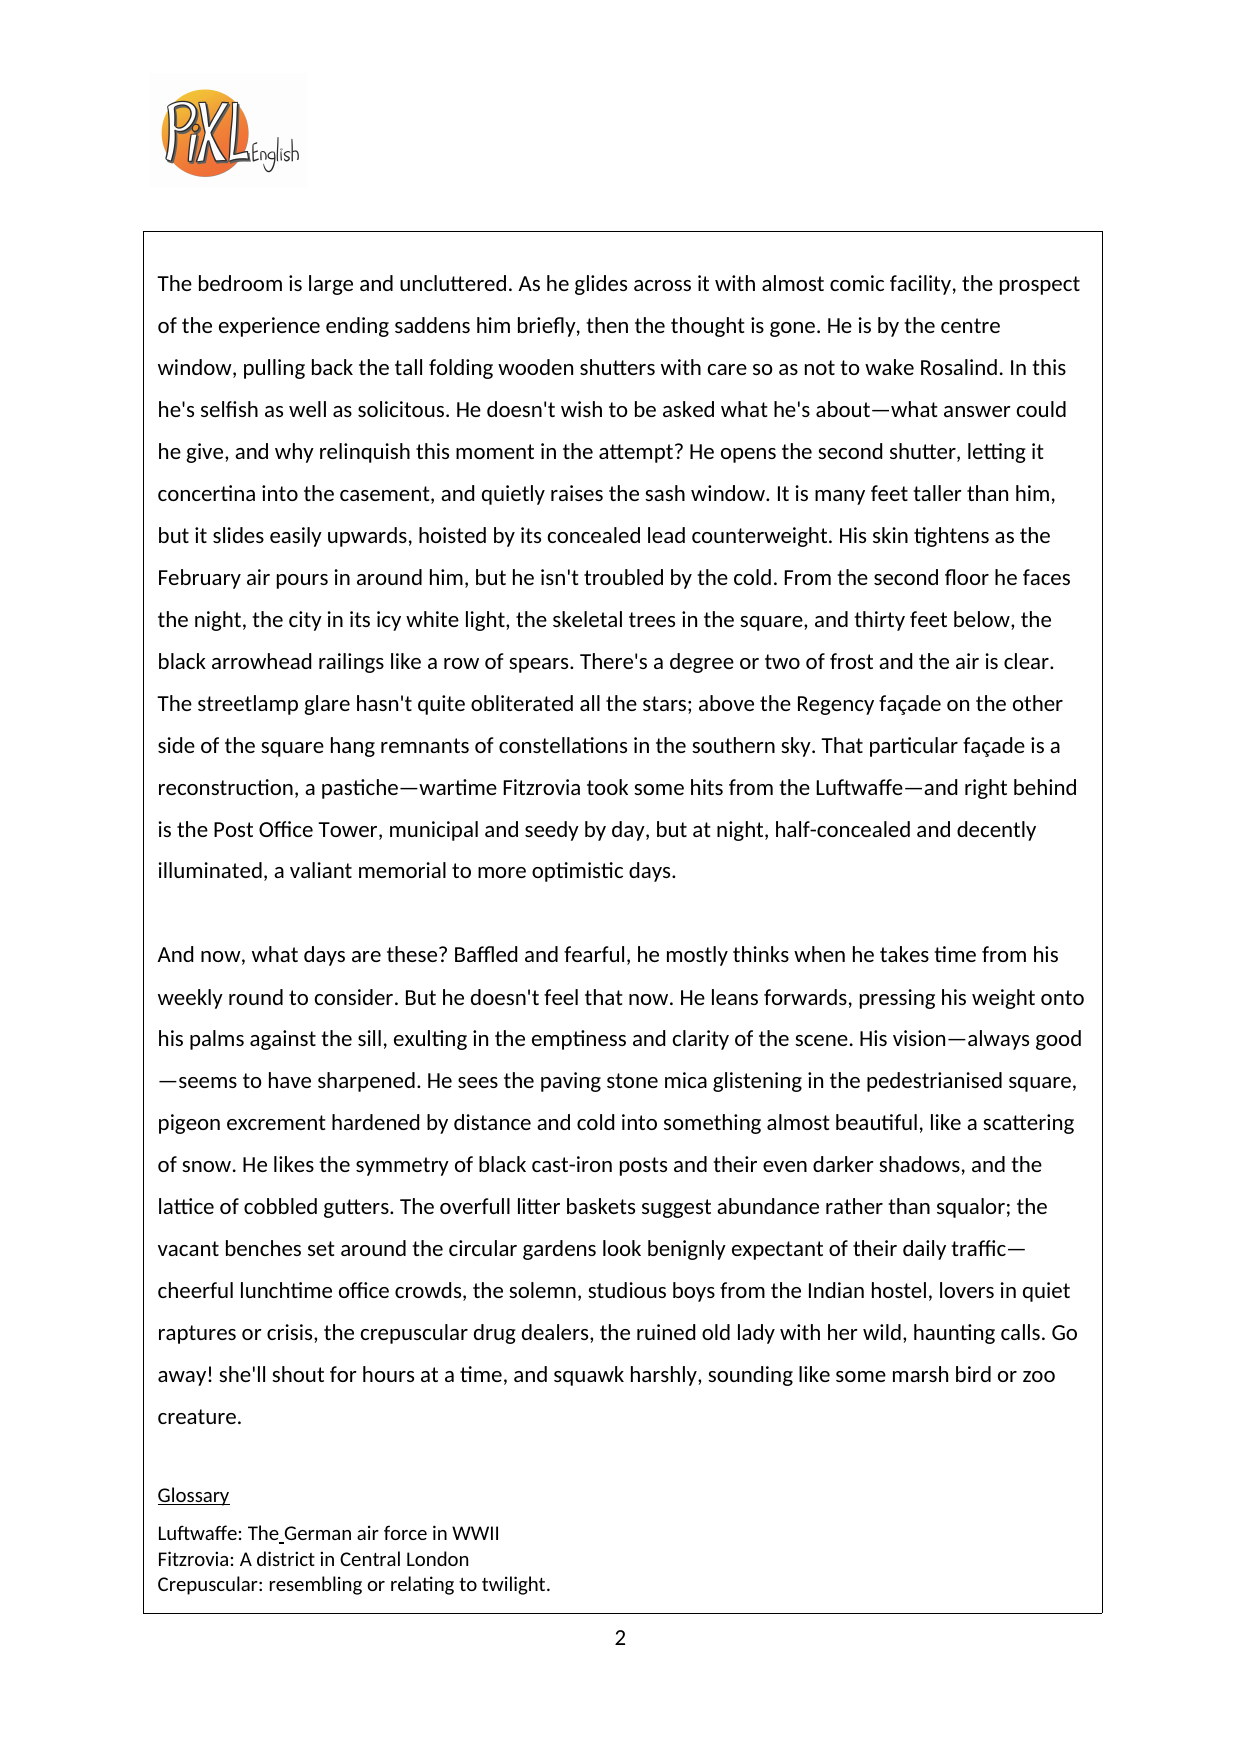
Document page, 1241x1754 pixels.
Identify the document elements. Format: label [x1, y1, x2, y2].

picture [150, 73, 308, 188]
